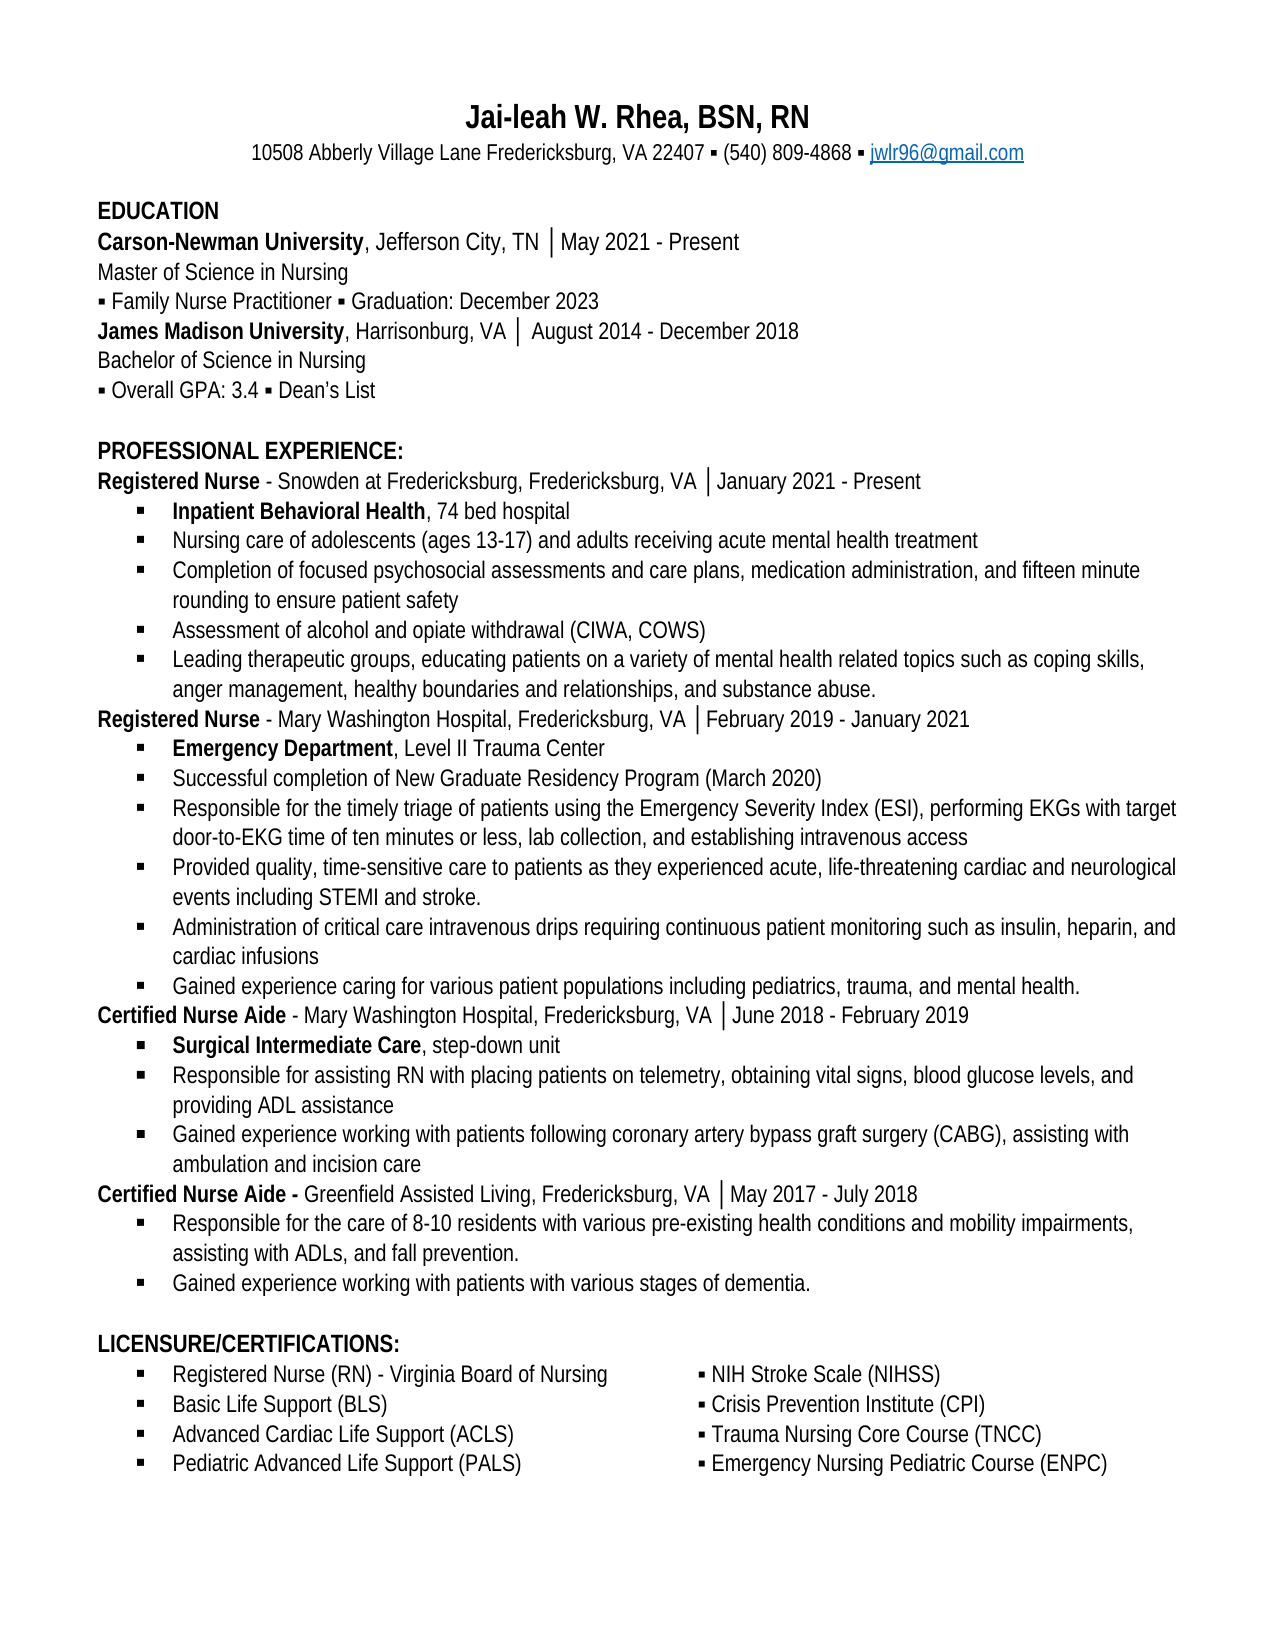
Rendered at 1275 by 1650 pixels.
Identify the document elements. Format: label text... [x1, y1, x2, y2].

list Emergency Department, Level II Trauma Center [135, 734, 1177, 762]
text Certified Nurse Aide - Mary Washington Hospital, Fredericksburg, VA │June 2018 - February 2019 [97, 1002, 722, 1029]
list Pediatric Advanced Life Support (PALS) ▪ Emergency Nursing Pediatric Course (ENPC) [135, 1449, 1177, 1477]
list Assessment of alcohol and opiate withdrawal (CIWA, COWS) [135, 616, 1177, 643]
list Responsible for assisting RN with placing patients on telemetry, obtaining vital signs, blood glucose levels, and providing ADL assistance [135, 1061, 1177, 1118]
list Responsible for the timely triage of patients using the Emergency Severity Index (ESI), performing EKGs with target door-to-EKG time of ten minutes or less, lab collection, and establishing intravenous access [135, 794, 1177, 851]
list Successful completion of New Graduate Residency Program (March 2020) [135, 764, 1177, 792]
text Jai-leah W. Rhea, BSN, RN [97, 97, 1177, 136]
text Registered Nurse - Snowden at Fredericksburg, Fredericksburg, VA │January 2021 - Present [709, 467, 1177, 495]
text LICENSURE/CERTIFICATIONS: [97, 1329, 1177, 1358]
list Responsible for the care of 8-10 residents with various pre-existing health conditions and mobility impairments, assisting with ADLs, and fall prevention. [135, 1209, 1177, 1267]
list Administration of critical care intravenous drips requiring continuous patient monitoring such as insulin, heparin, and cardiac infusions [135, 912, 1177, 970]
list Gained experience working with patients following coronary artery bypass graft surgery (CABG), assisting with ambulation and incision care [135, 1120, 1177, 1177]
text Registered Nurse - Snowden at Fredericksburg, Fredericksburg, VA │January 2021 - Present [97, 467, 707, 495]
list Completion of focused psychosocial assessments and care plans, medication administration, and fifteen minute rounding to ensure patient safety [135, 556, 1177, 613]
list Inpatient Behavioral Health, 74 bed hospital [135, 497, 1177, 524]
text EDUCATION [97, 196, 1177, 224]
text 10508 Abberly Village Lane Fredericksburg, VA 22407 ▪ (540) 809-4868 ▪ jwlr96@gmail.com [97, 139, 1177, 165]
text James Madison University, Harrisonburg, VA │ August 2014 - December 2018 [97, 317, 516, 344]
list Nursing care of adolescents (ages 13-17) and adults receiving acute mental health treatment [135, 527, 1177, 554]
text Bachelor of Science in Nursing [97, 347, 1177, 374]
text Master of Science in Nursing [97, 257, 1177, 285]
list Gained experience working with patients with various stages of dementia. [135, 1269, 1177, 1296]
list Provided quality, time-sensitive care to patients as they experienced acute, life-threatening cardiac and neurological events including STEMI and stroke. [135, 853, 1177, 910]
list Registered Nurse (RN) - Virginia Board of Nursing ▪ NIH Stroke Scale (NIHSS) [135, 1360, 1177, 1388]
list Surgical Intermediate Care, step-down unit [135, 1031, 1177, 1059]
text Certified Nurse Aide - Greenfield Assisted Living, Fredericksburg, VA │May 2017 - July 2018 [97, 1180, 720, 1207]
text Registered Nurse - Mary Washington Hospital, Fredericksburg, VA │February 2019 - January 2021 [698, 705, 1177, 732]
list Gained experience caring for various patient populations including pediatrics, trauma, and mental health. [135, 972, 1177, 999]
text Certified Nurse Aide - Mary Washington Hospital, Fredericksburg, VA │June 2018 - February 2019 [724, 1002, 1177, 1029]
text Certified Nurse Aide - Greenfield Assisted Living, Fredericksburg, VA │May 2017 - July 2018 [722, 1180, 1177, 1207]
text James Madison University, Harrisonburg, VA │ August 2014 - December 2018 [518, 317, 1177, 344]
text Registered Nurse - Mary Washington Hospital, Fredericksburg, VA │February 2019 - January 2021 [97, 705, 696, 732]
text Carson-Newman University, Jefferson City, TN │May 2021 - Present [97, 227, 551, 255]
text ▪ Overall GPA: 3.4 ▪ Dean’s List [97, 376, 1177, 404]
text Carson-Newman University, Jefferson City, TN │May 2021 - Present [552, 227, 1177, 255]
text ▪ Family Nurse Practitioner ▪ Graduation: December 2023 [97, 287, 1177, 315]
list Leading therapeutic groups, educating patients on a variety of mental health related topics such as coping skills, anger management, healthy boundaries and relationships, and substance abuse. [135, 645, 1177, 702]
list Basic Life Support (BLS) ▪ Crisis Prevention Institute (CPI) [135, 1390, 1177, 1417]
text PROFESSIONAL EXPERIENCE: [97, 436, 1177, 465]
list Advanced Cardiac Life Support (ACLS) ▪ Trauma Nursing Core Course (TNCC) [135, 1420, 1177, 1447]
